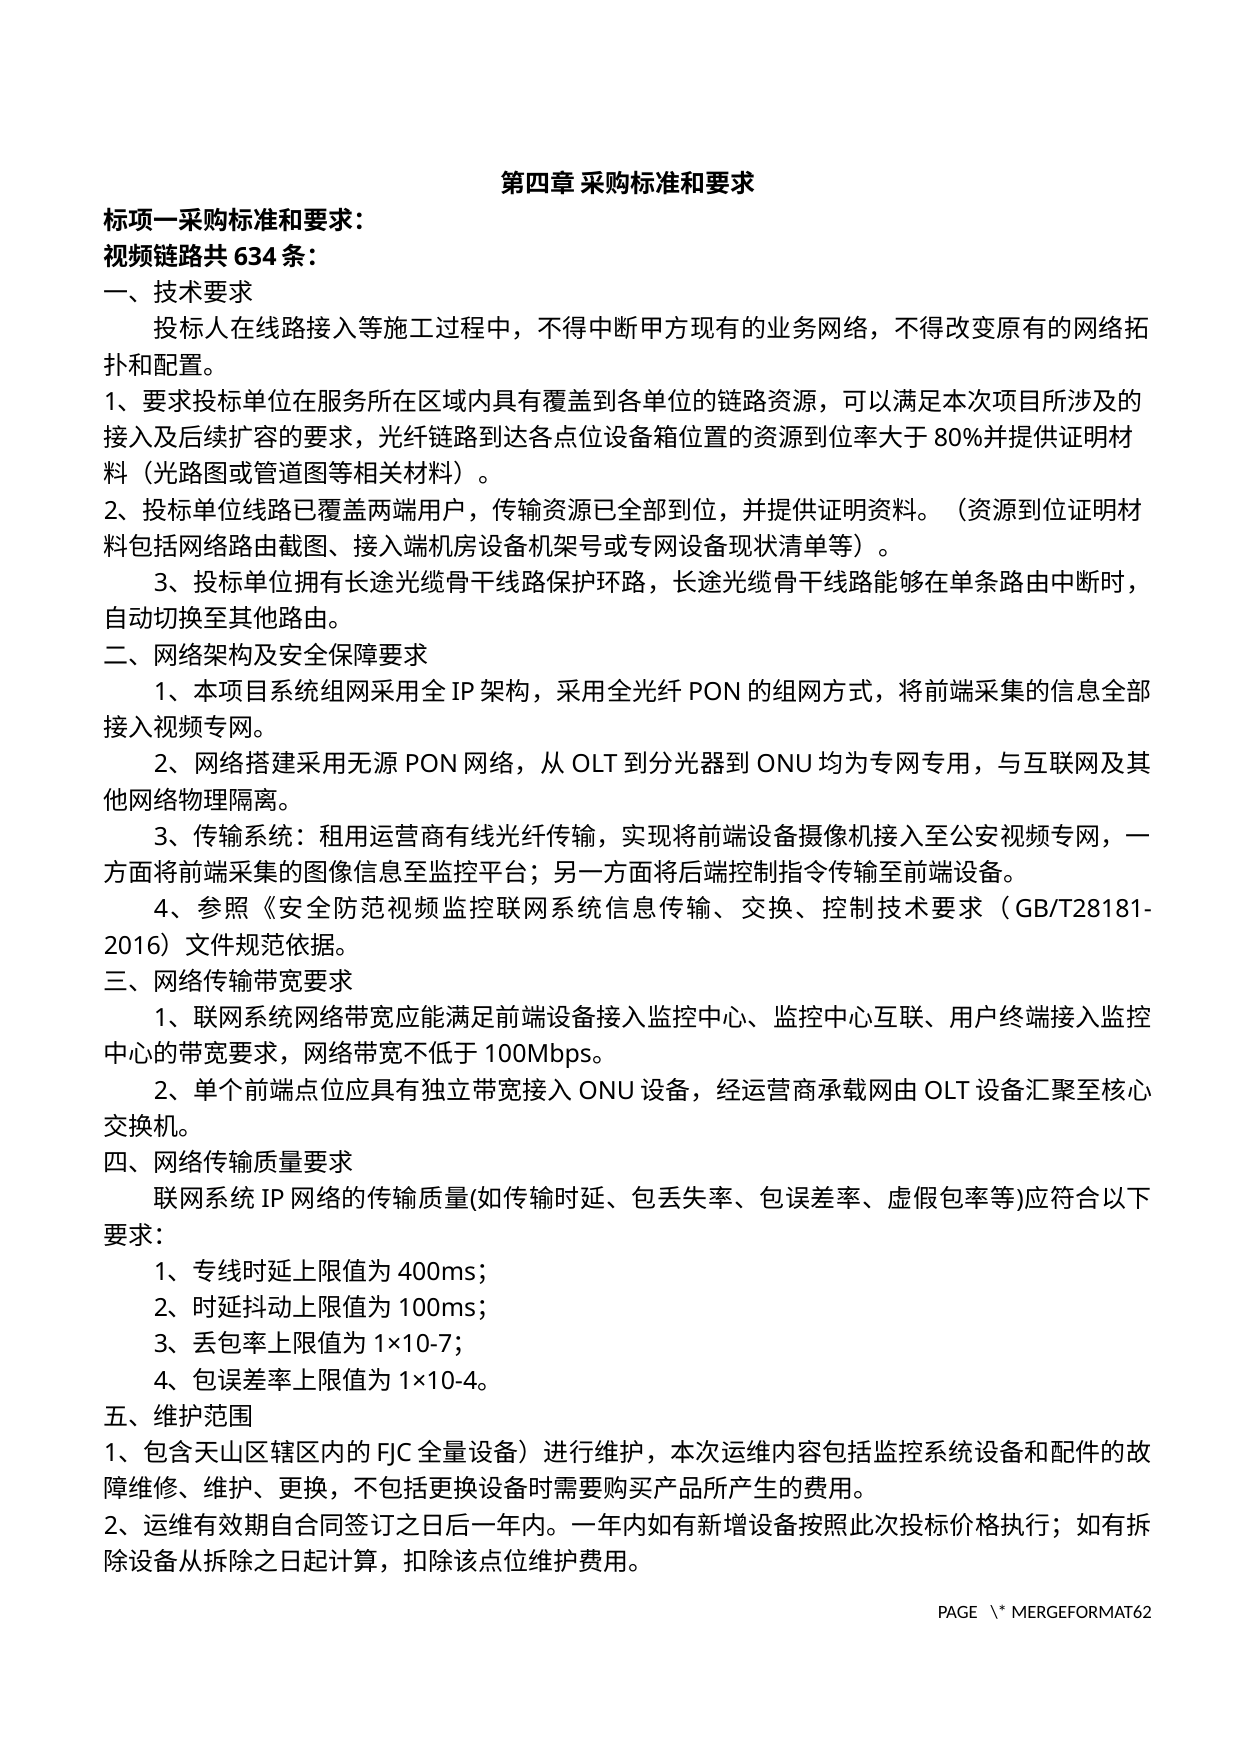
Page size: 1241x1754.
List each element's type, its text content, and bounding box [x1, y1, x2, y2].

text 四、网络传输质量要求 [103, 1143, 1152, 1179]
text 3、传输系统：租用运营商有线光纤传输，实现将前端设备摄像机接入至公安视频专网，一方面将前端采集的图像信息至监控平台；另一方面将后端控制指令传输至前端设备。 [103, 816, 1152, 889]
text 1、本项目系统组网采用全IP架构，采用全光纤PON的组网方式，将前端采集的信息全部接入视频专网。 [103, 671, 1152, 744]
text 1、联网系统网络带宽应能满足前端设备接入监控中心、监控中心互联、用户终端接入监控中心的带宽要求，网络带宽不低于100Mbps。 [103, 998, 1152, 1070]
text 4、包误差率上限值为1×10-4。 [103, 1360, 1152, 1396]
text 五、维护范围 [103, 1396, 1152, 1433]
text 视频链路共634条： [103, 236, 1152, 273]
text 三、网络传输带宽要求 [103, 961, 1152, 998]
text 1、要求投标单位在服务所在区域内具有覆盖到各单位的链路资源，可以满足本次项目所涉及的接入及后续扩容的要求，光纤链路到达各点位设备箱位置的资源到位率大于80%并提供证明材料（光路图或管道图等相关材料）。 [103, 381, 1152, 490]
list 采购标准和要求 [103, 164, 1152, 200]
text 1、专线时延上限值为400ms； [103, 1251, 1152, 1288]
text 2、投标单位线路已覆盖两端用户，传输资源已全部到位，并提供证明资料。（资源到位证明材料包括网络路由截图、接入端机房设备机架号或专网设备现状清单等）。 [103, 490, 1152, 563]
text 2、时延抖动上限值为100ms； [103, 1288, 1152, 1324]
text 3、投标单位拥有长途光缆骨干线路保护环路，长途光缆骨干线路能够在单条路由中断时，自动切换至其他路由。 [103, 563, 1152, 635]
text 2、网络搭建采用无源PON网络，从OLT到分光器到ONU均为专网专用，与互联网及其他网络物理隔离。 [103, 744, 1152, 816]
text 2、单个前端点位应具有独立带宽接入ONU设备，经运营商承载网由OLT设备汇聚至核心交换机。 [103, 1070, 1152, 1143]
text 投标人在线路接入等施工过程中，不得中断甲方现有的业务网络，不得改变原有的网络拓扑和配置。 [103, 309, 1152, 381]
text 一、技术要求 [103, 273, 1152, 309]
text 3、丢包率上限值为1×10-7； [103, 1324, 1152, 1360]
text 2、运维有效期自合同签订之日后一年内。一年内如有新增设备按照此次投标价格执行；如有拆除设备从拆除之日起计算，扣除该点位维护费用。 [103, 1505, 1152, 1578]
text 联网系统IP网络的传输质量(如传输时延、包丢失率、包误差率、虚假包率等)应符合以下要求： [103, 1179, 1152, 1251]
text 1、包含天山区辖区内的FJC全量设备）进行维护，本次运维内容包括监控系统设备和配件的故障维修、维护、更换，不包括更换设备时需要购买产品所产生的费用。 [103, 1433, 1152, 1505]
text 二、网络架构及安全保障要求 [103, 635, 1152, 671]
text 4、参照《安全防范视频监控联网系统信息传输、交换、控制技术要求（GB/T28181-2016）文件规范依据。 [103, 889, 1152, 961]
list 标项一采购标准和要求： [103, 200, 1152, 236]
